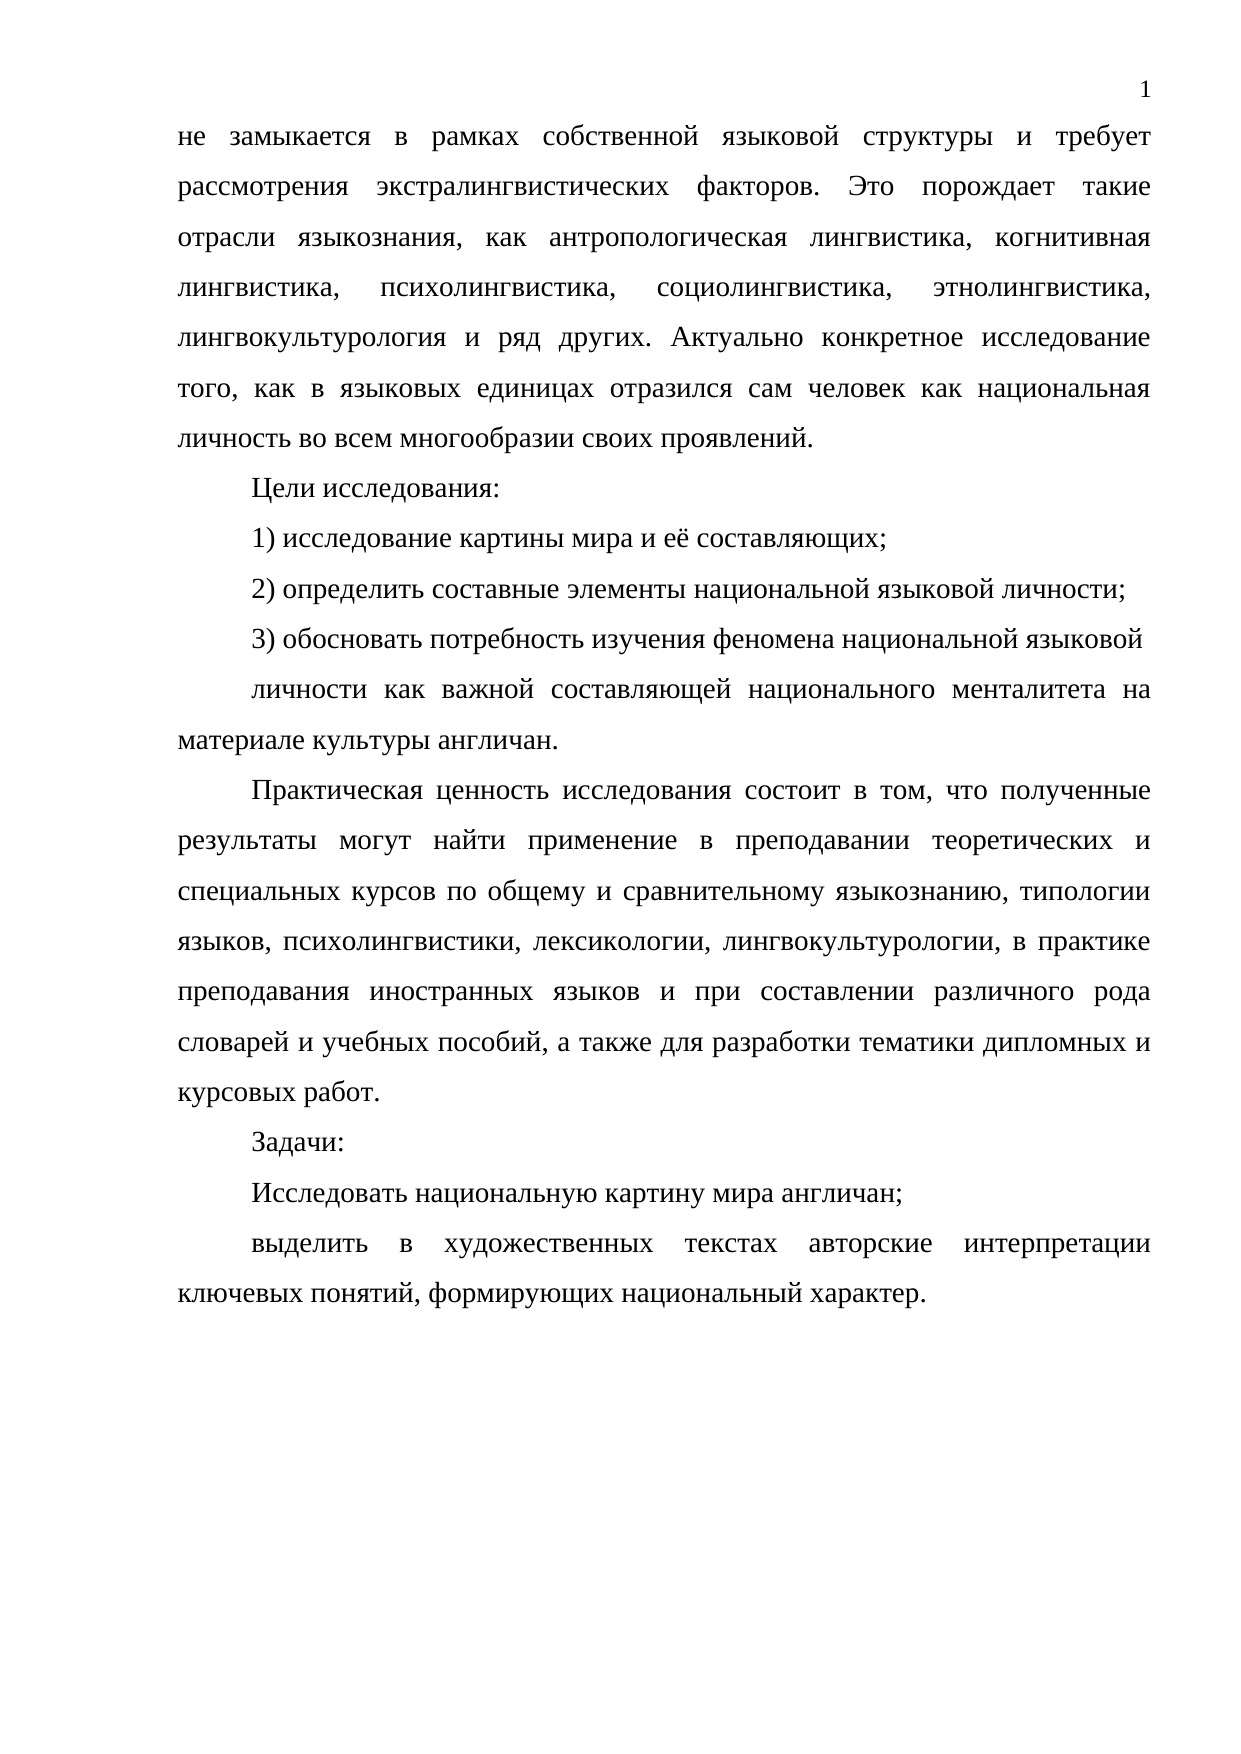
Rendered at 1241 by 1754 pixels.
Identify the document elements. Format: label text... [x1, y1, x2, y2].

text 2) определить составные элементы национальной языковой личности; [177, 571, 1152, 604]
text 3) обосновать потребность изучения феномена национальной языковой [177, 621, 1152, 655]
text Исследовать национальную картину мира англичан; [177, 1175, 1152, 1208]
text Практическая ценность исследования состоит в том, что полученные результаты могут найти применение в преподавании теоретических и специальных курсов по общему и сравнительному языкознанию, типологии языков, психолингвистики, лексикологии, лингвокультурологии, в практике преподавания иностранных языков и при составлении различного рода словарей и учебных пособий, а также для разработки тематики дипломных и курсовых работ. [177, 772, 1152, 1108]
text выделить в художественных текстах авторские интерпретации ключевых понятий, формирующих национальный характер. [177, 1225, 1152, 1309]
text личности как важной составляющей национального менталитета на материале культуры англичан. [177, 672, 1152, 755]
text 1) исследование картины мира и её составляющих; [177, 521, 1152, 554]
text Цели исследования: [177, 470, 1152, 504]
text Задачи: [177, 1124, 1152, 1158]
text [177, 118, 1152, 453]
